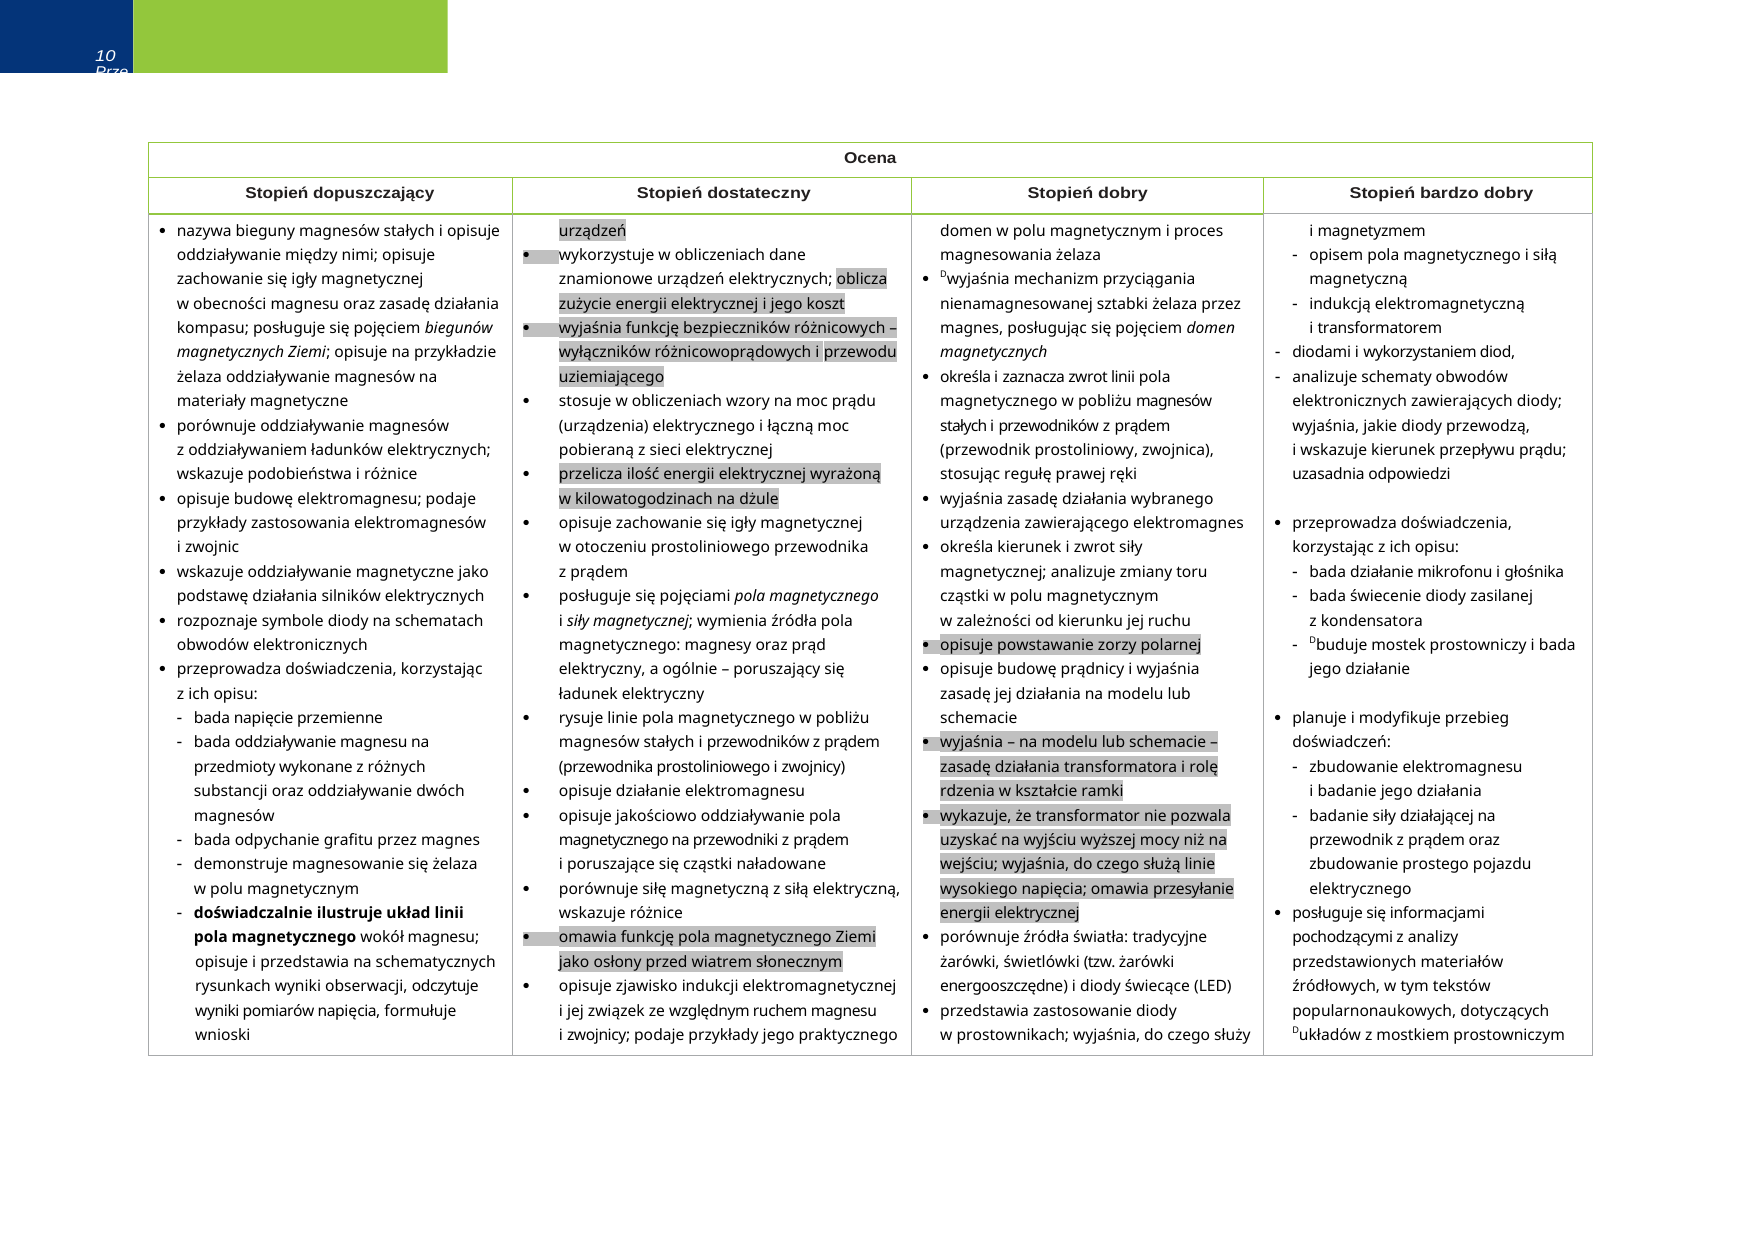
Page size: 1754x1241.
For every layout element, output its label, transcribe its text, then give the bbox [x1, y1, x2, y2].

table_cell Stopień dostateczny [513, 178, 911, 212]
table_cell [149, 215, 512, 1055]
table_cell Stopień bardzo dobry [1264, 178, 1592, 212]
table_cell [912, 215, 1263, 1055]
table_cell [1264, 214, 1592, 1055]
table_cell Stopień dobry [912, 178, 1263, 212]
table_header Ocena [149, 143, 1592, 177]
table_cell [513, 215, 911, 1055]
table_cell Stopień dopuszczający [149, 178, 512, 212]
